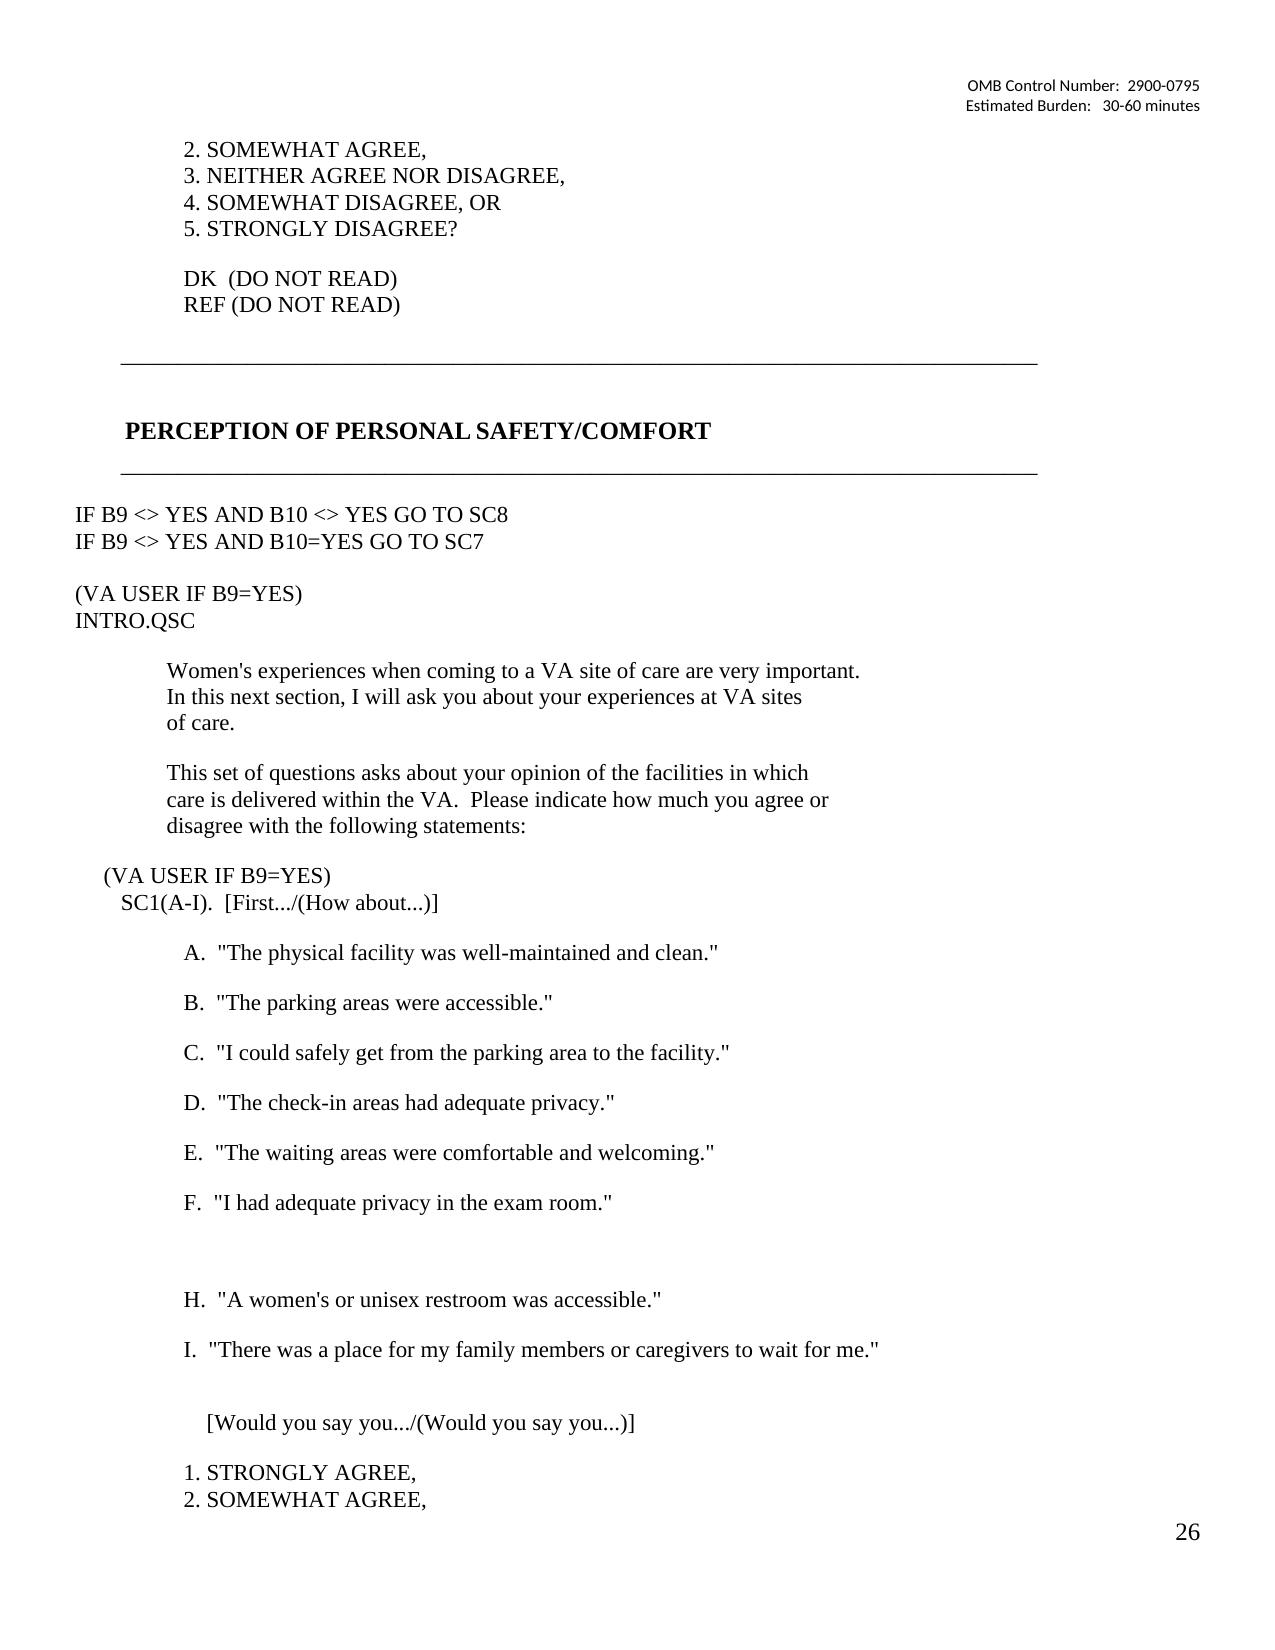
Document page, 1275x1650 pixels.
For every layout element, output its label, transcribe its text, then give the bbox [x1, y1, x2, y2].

text D. "The check-in areas had adequate privacy." [75, 1088, 1200, 1115]
text of care. [75, 709, 1200, 736]
text Women's experiences when coming to a VA site of care are very important. [75, 657, 1200, 683]
text 1. STRONGLY AGREE, [75, 1459, 1200, 1486]
text (VA USER IF B9=YES) [75, 862, 1200, 888]
text 2. SOMEWHAT AGREE, [75, 1486, 1200, 1512]
text disagree with the following statements: [75, 812, 1200, 838]
text This set of questions asks about your opinion of the facilities in which [75, 759, 1200, 786]
text SC1(A-I). [First.../(How about...)] [75, 888, 1200, 915]
text IF B9 <> YES AND B10 <> YES GO TO SC8 [75, 501, 1200, 528]
text IF B9 <> YES AND B10=YES GO TO SC7 [75, 528, 1200, 554]
text 5. STRONGLY DISAGREE? [75, 215, 1200, 241]
text 2. SOMEWHAT AGREE, [75, 136, 1200, 162]
text INTRO.QSC [75, 607, 1200, 633]
text REF (DO NOT READ) [75, 291, 1200, 318]
text (VA USER IF B9=YES) [75, 580, 1200, 607]
text In this next section, I will ask you about your experiences at VA sites [75, 683, 1200, 709]
text I. "There was a place for my family members or caregivers to wait for me." [75, 1336, 1200, 1362]
text ________________________________________________________________________________ [75, 451, 1200, 478]
text ________________________________________________________________________________ [75, 341, 1200, 368]
text C. "I could safely get from the parking area to the facility." [75, 1038, 1200, 1065]
text [Would you say you.../(Would you say you...)] [75, 1409, 1200, 1436]
text F. "I had adequate privacy in the exam room." [75, 1188, 1200, 1215]
text care is delivered within the VA. Please indicate how much you agree or [75, 786, 1200, 812]
text E. "The waiting areas were comfortable and welcoming." [75, 1138, 1200, 1165]
text DK (DO NOT READ) [75, 265, 1200, 291]
text H. "A women's or unisex restroom was accessible." [75, 1286, 1200, 1312]
text 4. SOMEWHAT DISAGREE, OR [75, 189, 1200, 215]
text 3. NEITHER AGREE NOR DISAGREE, [75, 162, 1200, 189]
text A. "The physical facility was well-maintained and clean." [75, 938, 1200, 965]
text B. "The parking areas were accessible." [75, 988, 1200, 1015]
subtitle PERCEPTION OF PERSONAL SAFETY/COMFORT [75, 416, 1200, 445]
